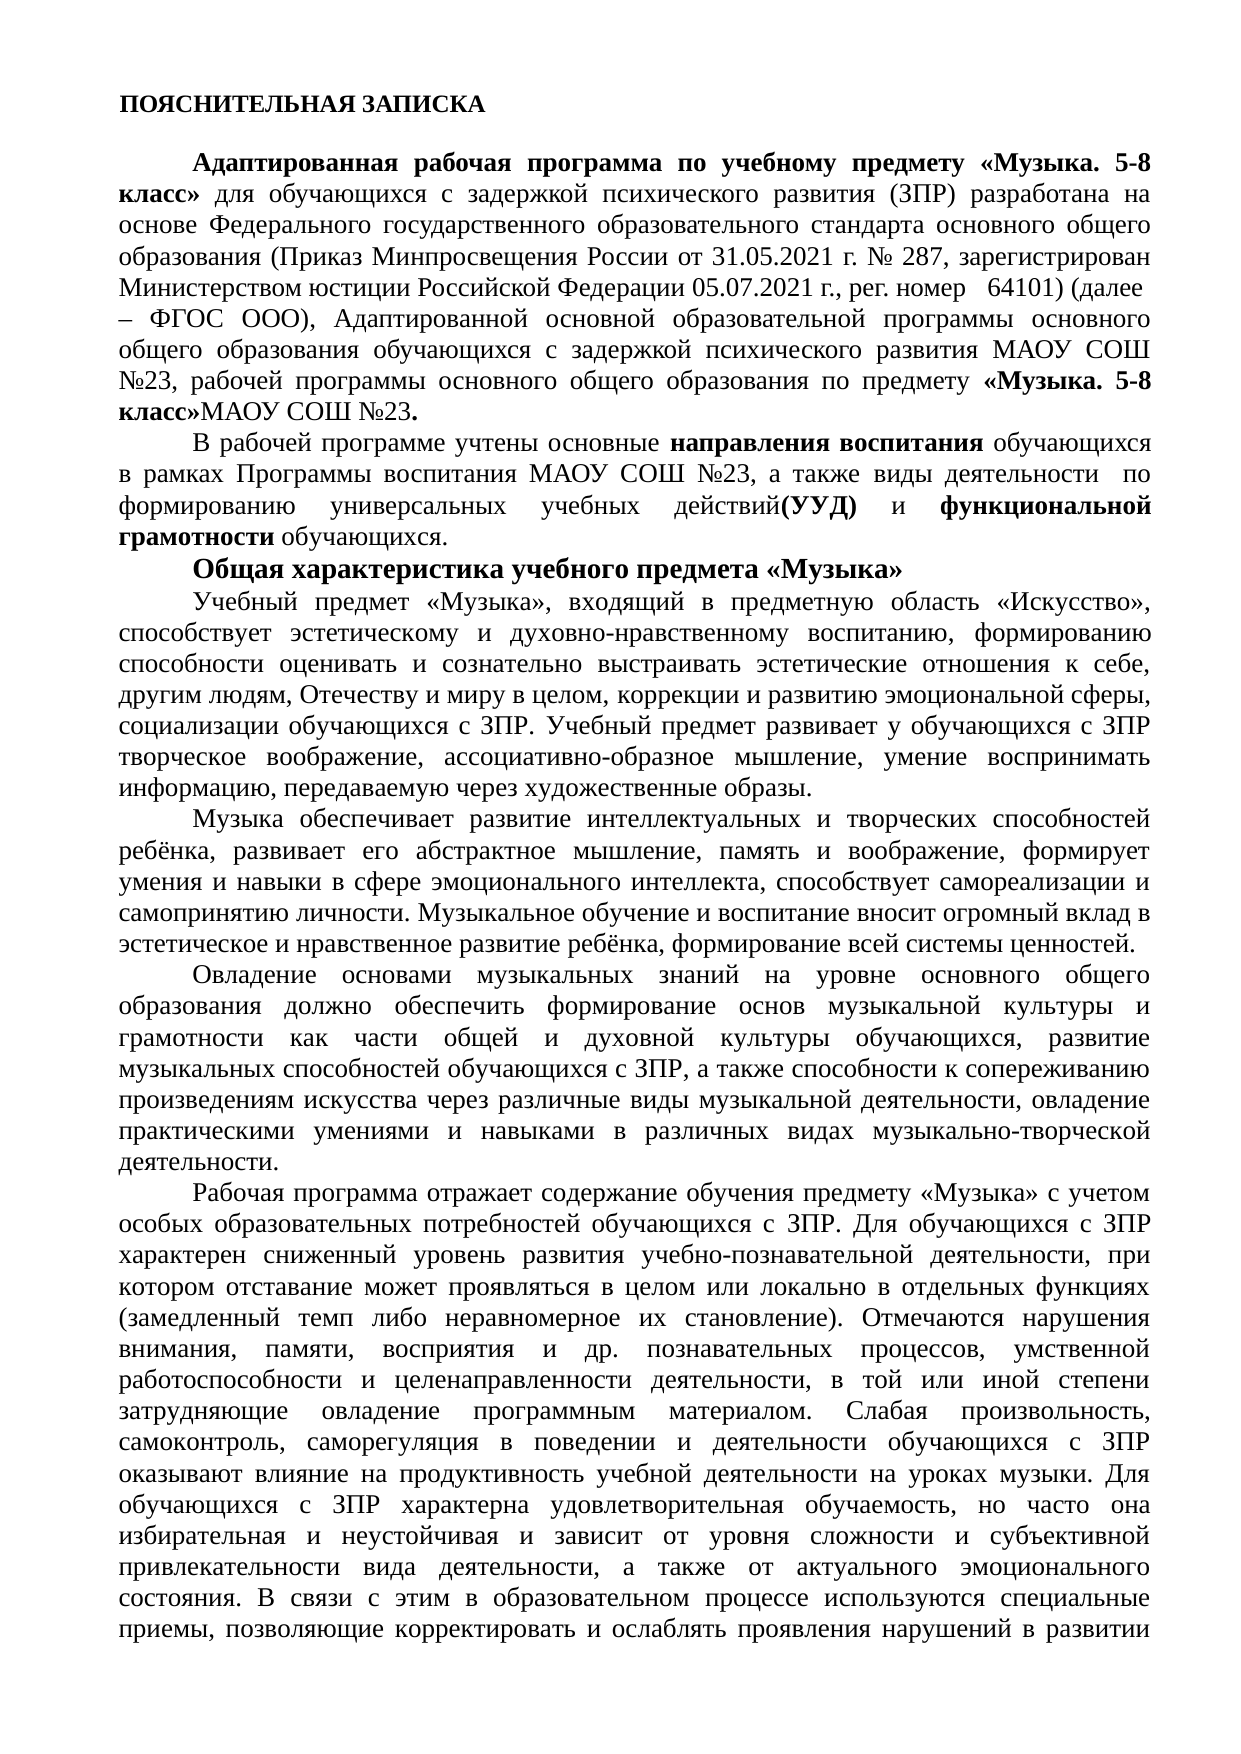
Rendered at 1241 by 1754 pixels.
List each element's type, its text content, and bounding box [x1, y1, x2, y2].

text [118, 1176, 1152, 1643]
text Общая характеристика учебного предмета «Музыка» [118, 551, 1152, 584]
text Овладение основами музыкальных знаний на уровне основного общего образования должно обеспечить формирование основ музыкальной культуры и грамотности как части общей и духовной культуры обучающихся, развитие музыкальных способностей обучающихся с ЗПР, а также способности к сопереживанию произведениям искусства через различные виды музыкальной деятельности, овладение практическими умениями и навыками в различных видах музыкально-творческой деятельности. [118, 958, 1152, 1176]
text ПОЯСНИТЕЛЬНАЯ ЗАПИСКА [44, 89, 1152, 117]
text Адаптированная рабочая программа по учебному предмету «Музыка. 5-8 класс» для обучающихся с задержкой психического развития (ЗПР) разработана на основе Федерального государственного образовательного стандарта основного общего образования (Приказ Минпросвещения России от 31.05.2021 г. № 287, зарегистрирован Министерством юстиции Российской Федерации 05.07.2021 г., рег. номер 64101) (далее – ФГОС ООО), Адаптированной основной образовательной программы основного общего образования обучающихся с задержкой психического развития МАОУ СОШ №23, рабочей программы основного общего образования по предмету «Музыка. 5-8 класс»МАОУ СОШ №23. [118, 146, 1152, 426]
text Учебный предмет «Музыка», входящий в предметную область «Искусство», способствует эстетическому и духовно-нравственному воспитанию, формированию способности оценивать и сознательно выстраивать эстетические отношения к себе, другим людям, Отечеству и миру в целом, коррекции и развитию эмоциональной сферы, социализации обучающихся с ЗПР. Учебный предмет развивает у обучающихся с ЗПР творческое воображение, ассоциативно-образное мышление, умение воспринимать информацию, передаваемую через художественные образы. [118, 584, 1152, 803]
text Музыка обеспечивает развитие интеллектуальных и творческих способностей ребёнка, развивает его абстрактное мышление, память и воображение, формирует умения и навыки в сфере эмоционального интеллекта, способствует самореализации и самопринятию личности. Музыкальное обучение и воспитание вносит огромный вклад в эстетическое и нравственное развитие ребёнка, формирование всей системы ценностей. [118, 803, 1152, 958]
text В рабочей программе учтены основные направления воспитания обучающихся в рамках Программы воспитания МАОУ СОШ №23, а также виды деятельности по формированию универсальных учебных действий(УУД) и функциональной грамотности обучающихся. [118, 426, 1152, 551]
